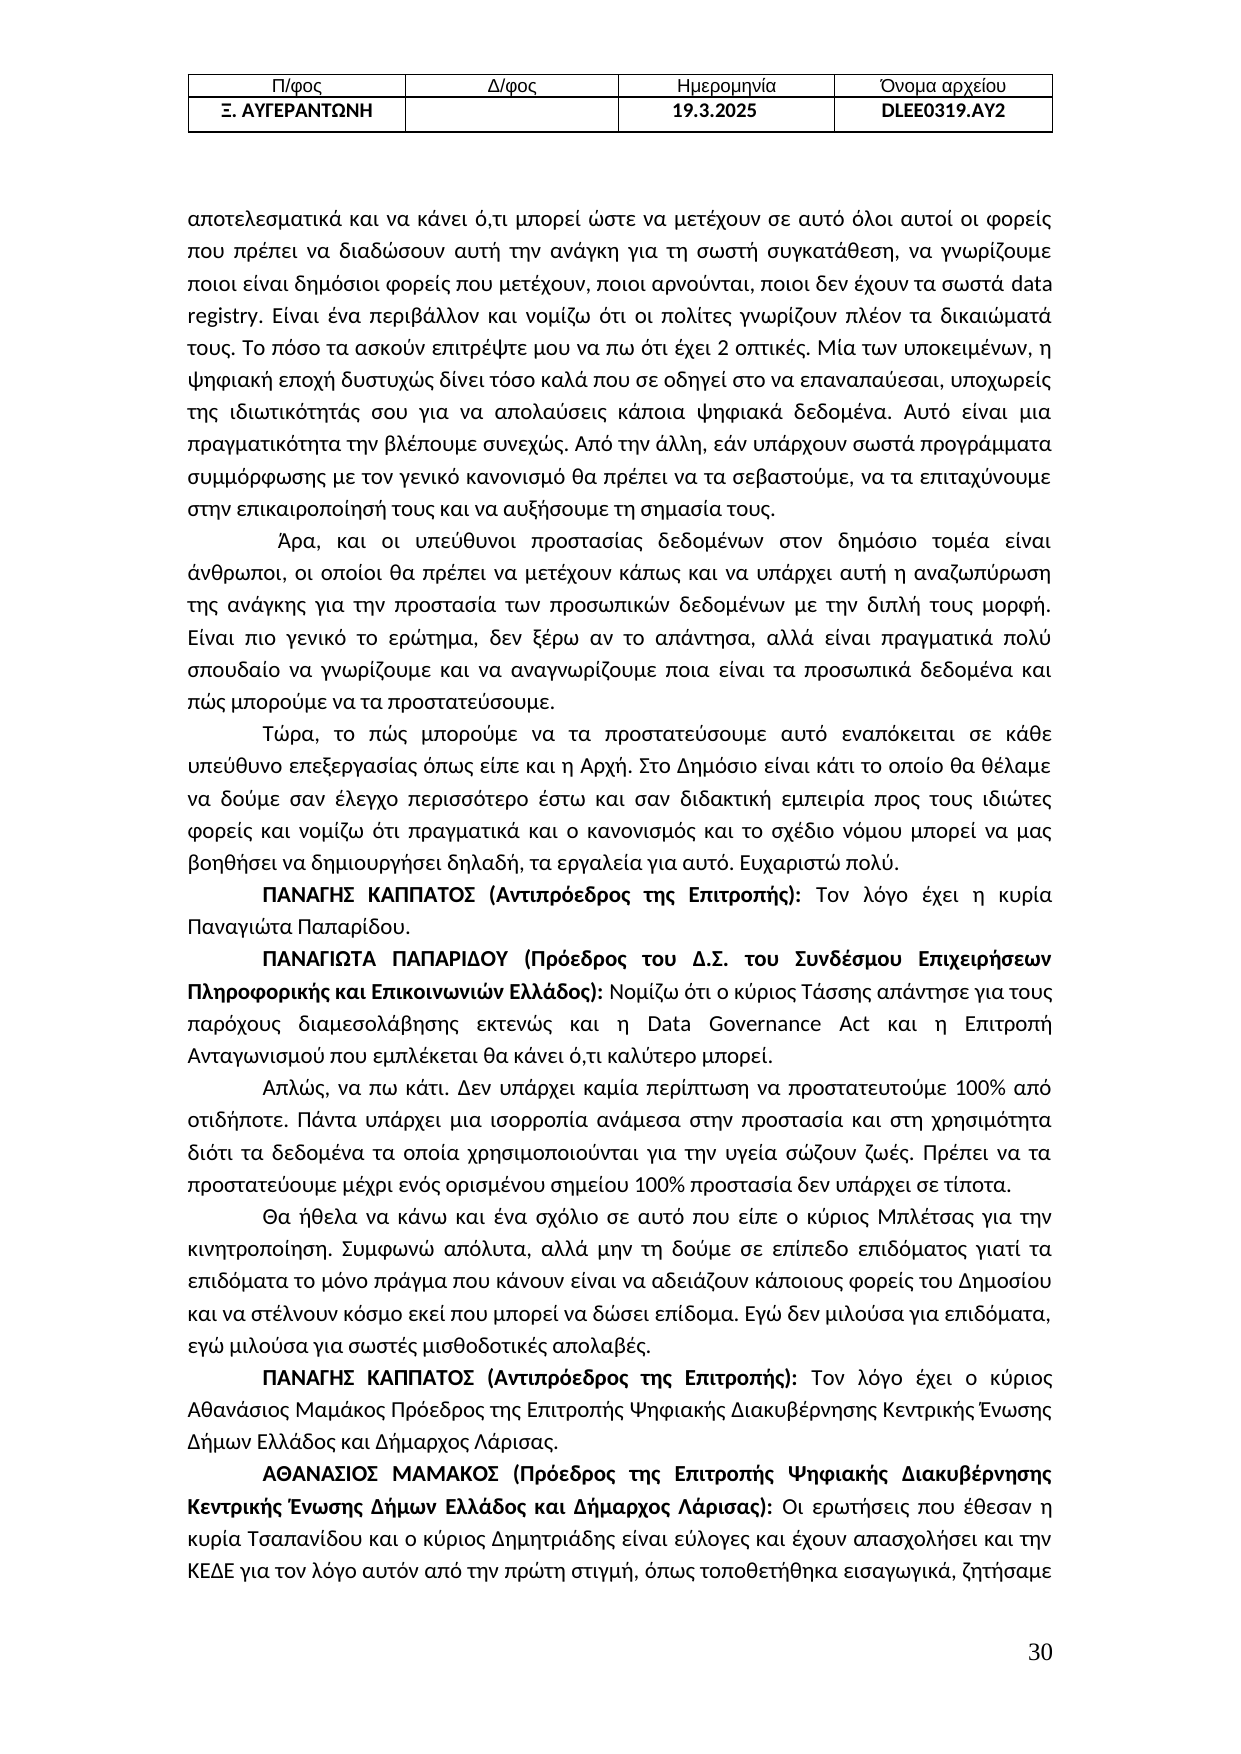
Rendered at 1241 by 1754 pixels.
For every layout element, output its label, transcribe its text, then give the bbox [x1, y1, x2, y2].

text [187, 204, 1053, 522]
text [187, 1459, 1053, 1584]
text ΠΑΝΑΓΗΣ ΚΑΠΠΑΤΟΣ (Αντιπρόεδρος της Επιτροπής): Τον λόγο έχει η κυρία Παναγιώτα Παπαρίδου. [187, 880, 1053, 940]
text Τώρα, το πώς μπορούμε να τα προστατεύσουμε αυτό εναπόκειται σε κάθε υπεύθυνο επεξεργασίας όπως είπε και η Αρχή. Στο Δημόσιο είναι κάτι το οποίο θα θέλαμε να δούμε σαν έλεγχο περισσότερο έστω και σαν διδακτική εμπειρία προς τους ιδιώτες φορείς και νομίζω ότι πραγματικά και ο κανονισμός και το σχέδιο νόμου μπορεί να μας βοηθήσει να δημιουργήσει δηλαδή, τα εργαλεία για αυτό. Ευχαριστώ πολύ. [187, 719, 1053, 876]
text ΠΑΝΑΓΙΩΤΑ ΠΑΠΑΡΙΔΟΥ (Πρόεδρος του Δ.Σ. του Συνδέσμου Επιχειρήσεων Πληροφορικής και Επικοινωνιών Ελλάδος): Νομίζω ότι ο κύριος Τάσσης απάντησε για τους παρόχους διαμεσολάβησης εκτενώς και η Data Governance Act και η Επιτροπή Ανταγωνισμού που εμπλέκεται θα κάνει ό,τι καλύτερο μπορεί. [187, 944, 1053, 1069]
text Θα ήθελα να κάνω και ένα σχόλιο σε αυτό που είπε ο κύριος Μπλέτσας για την κινητροποίηση. Συμφωνώ απόλυτα, αλλά μην τη δούμε σε επίπεδο επιδόματος γιατί τα επιδόματα το μόνο πράγμα που κάνουν είναι να αδειάζουν κάποιους φορείς του Δημοσίου και να στέλνουν κόσμο εκεί που μπορεί να δώσει επίδομα. Εγώ δεν μιλούσα για επιδόματα, εγώ μιλούσα για σωστές μισθοδοτικές απολαβές. [187, 1202, 1053, 1359]
text Απλώς, να πω κάτι. Δεν υπάρχει καμία περίπτωση να προστατευτούμε 100% από οτιδήποτε. Πάντα υπάρχει μια ισορροπία ανάμεσα στην προστασία και στη χρησιμότητα διότι τα δεδομένα τα οποία χρησιμοποιούνται για την υγεία σώζουν ζωές. Πρέπει να τα προστατεύουμε μέχρι ενός ορισμένου σημείου 100% προστασία δεν υπάρχει σε τίποτα. [187, 1073, 1053, 1198]
text Άρα, και οι υπεύθυνοι προστασίας δεδομένων στον δημόσιο τομέα είναι άνθρωποι, οι οποίοι θα πρέπει να μετέχουν κάπως και να υπάρχει αυτή η αναζωπύρωση της ανάγκης για την προστασία των προσωπικών δεδομένων με την διπλή τους μορφή. Είναι πιο γενικό το ερώτημα, δεν ξέρω αν το απάντησα, αλλά είναι πραγματικά πολύ σπουδαίο να γνωρίζουμε και να αναγνωρίζουμε ποια είναι τα προσωπικά δεδομένα και πώς μπορούμε να τα προστατεύσουμε. [187, 526, 1053, 715]
text ΠΑΝΑΓΗΣ ΚΑΠΠΑΤΟΣ (Αντιπρόεδρος της Επιτροπής): Τον λόγο έχει ο κύριος Αθανάσιος Μαμάκος Πρόεδρος της Επιτροπής Ψηφιακής Διακυβέρνησης Κεντρικής Ένωσης Δήμων Ελλάδος και Δήμαρχος Λάρισας. [187, 1363, 1053, 1455]
